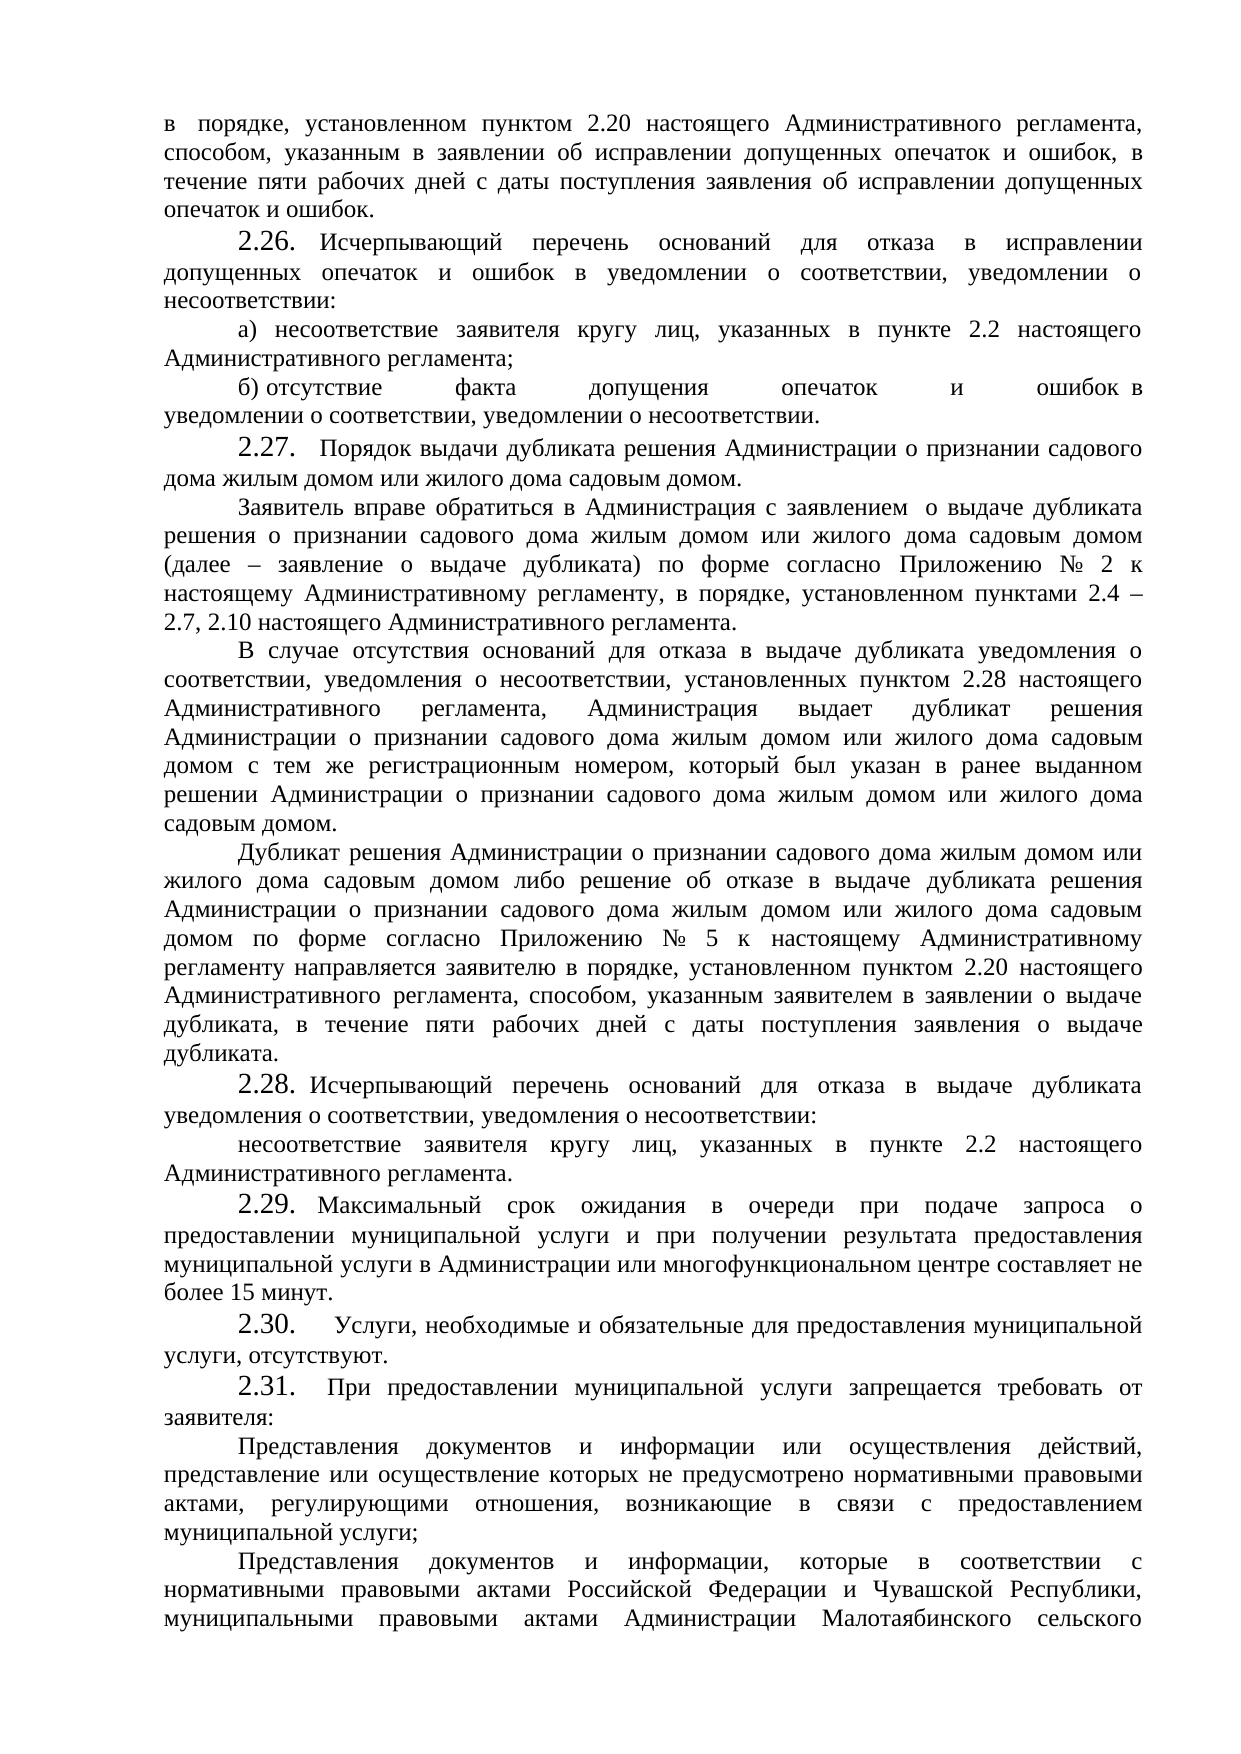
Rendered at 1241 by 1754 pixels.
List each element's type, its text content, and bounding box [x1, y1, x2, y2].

list Услуги, необходимые и обязательные для предоставления муниципальной услуги, отсутствуют. [164, 1306, 1143, 1368]
text Дубликат решения Администрации о признании садового дома жилым домом или жилого дома садовым домом либо решение об отказе в выдаче дубликата решения Администрации о признании садового дома жилым домом или жилого дома садовым домом по форме согласно Приложению № 5 к настоящему Административному регламенту направляется заявителю в порядке, установленном пунктом 2.20 настоящего Административного регламента, способом, указанным заявителем в заявлении о выдаче дубликата, в течение пяти рабочих дней с даты поступления заявления о выдаче дубликата. [164, 837, 1143, 1067]
list Исчерпывающий перечень оснований для отказа в исправлении допущенных опечаток и ошибок в уведомлении о соответствии, уведомлении о несоответствии: [164, 223, 1143, 314]
text б) отсутствие факта допущения опечаток и ошибок в уведомлении о соответствии, уведомлении о несоответствии. [164, 372, 1143, 429]
text В случае отсутствия оснований для отказа в выдаче дубликата уведомления о соответствии, уведомления о несоответствии, установленных пунктом 2.28 настоящего Административного регламента, Администрация выдает дубликат решения Администрации о признании садового дома жилым домом или жилого дома садовым домом с тем же регистрационным номером, который был указан в ранее выданном решении Администрации о признании садового дома жилым домом или жилого дома садовым домом. [164, 635, 1143, 837]
text а) несоответствие заявителя кругу лиц, указанных в пункте 2.2 настоящего Административного регламента; [164, 314, 1143, 372]
text Заявитель вправе обратиться в Администрация с заявлением о выдаче дубликата решения о признании садового дома жилым домом или жилого дома садовым домом (далее – заявление о выдаче дубликата) по форме согласно Приложению № 2 к настоящему Административному регламенту, в порядке, установленном пунктами 2.4 – 2.7, 2.10 настоящего Административного регламента. [164, 492, 1143, 635]
list Исчерпывающий перечень оснований для отказа в выдаче дубликата уведомления о соответствии, уведомления о несоответствии: [164, 1067, 1143, 1129]
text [164, 108, 1143, 223]
list Максимальный срок ожидания в очереди при подаче запроса о предоставлении муниципальной услуги и при получении результата предоставления муниципальной услуги в Администрации или многофункциональном центре составляет не более 15 минут. [164, 1186, 1143, 1306]
list При предоставлении муниципальной услуги запрещается требовать от заявителя: [164, 1368, 1143, 1431]
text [164, 1546, 1143, 1632]
list Порядок выдачи дубликата решения Администрации о признании садового дома жилым домом или жилого дома садовым домом. [164, 429, 1143, 492]
text Представления документов и информации или осуществления действий, представление или осуществление которых не предусмотрено нормативными правовыми актами, регулирующими отношения, возникающие в связи с предоставлением муниципальной услуги; [164, 1431, 1143, 1546]
text несоответствие заявителя кругу лиц, указанных в пункте 2.2 настоящего Административного регламента. [164, 1129, 1143, 1186]
